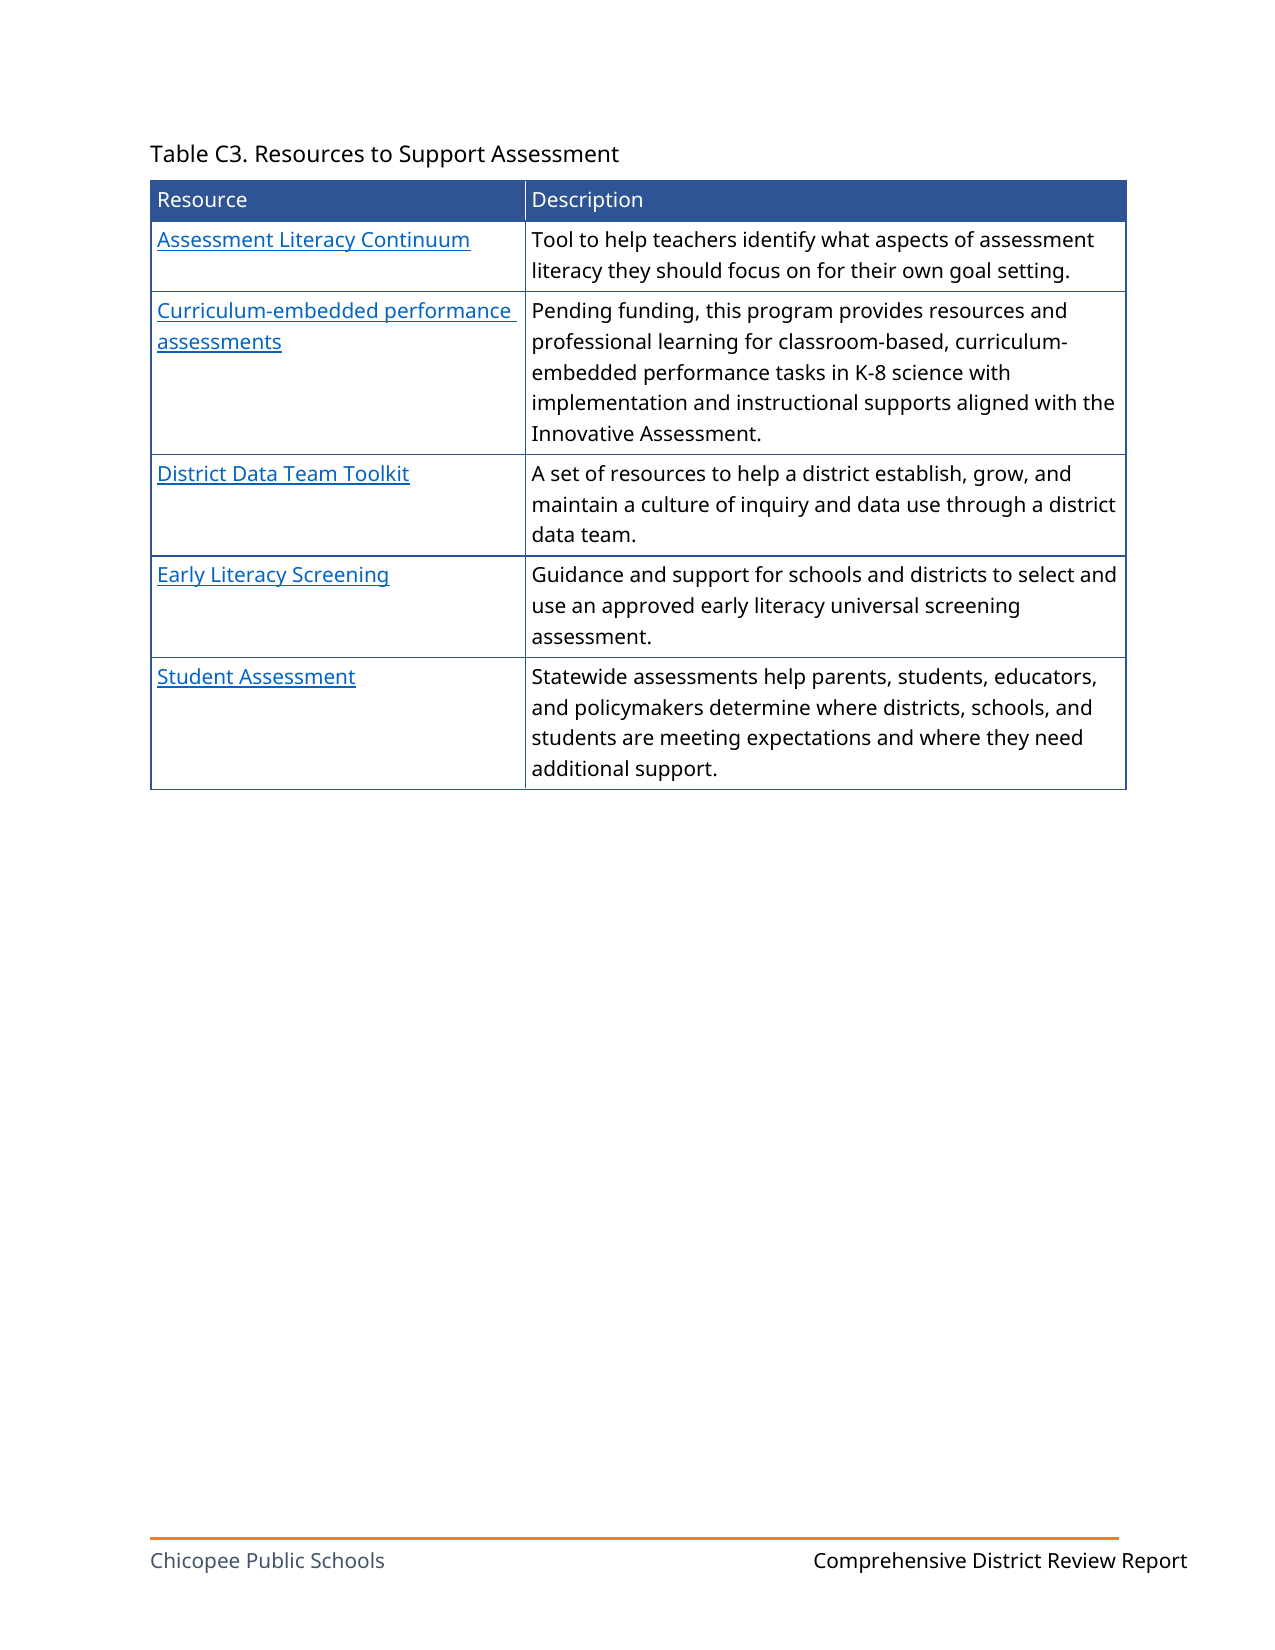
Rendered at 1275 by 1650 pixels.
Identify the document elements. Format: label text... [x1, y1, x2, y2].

table_cell District Data Team Toolkit [152, 455, 525, 555]
table_cell Assessment Literacy Continuum [152, 222, 525, 291]
table_header Resource [152, 181, 525, 220]
table_cell Pending funding, this program provides resources and professional learning for classroom-based, curriculum-embedded performance tasks in K-8 science with implementation and instructional supports aligned with the Innovative Assessment. [526, 292, 1125, 453]
table_cell Statewide assessments help parents, students, educators, and policymakers determine where districts, schools, and students are meeting expectations and where they need additional support. [526, 658, 1125, 788]
table_cell Curriculum-embedded performance assessments [152, 292, 525, 453]
table_header Description [526, 181, 1125, 220]
table_cell Early Literacy Screening [152, 557, 525, 656]
table_cell Guidance and support for schools and districts to select and use an approved early literacy universal screening assessment. [526, 557, 1125, 656]
table_cell Tool to help teachers identify what aspects of assessment literacy they should focus on for their own goal setting. [526, 222, 1125, 291]
table_cell Student Assessment [152, 658, 525, 788]
table_cell A set of resources to help a district establish, grow, and maintain a culture of inquiry and data use through a district data team. [526, 455, 1125, 555]
title Table C3. Resources to Support Assessment [150, 137, 1125, 169]
